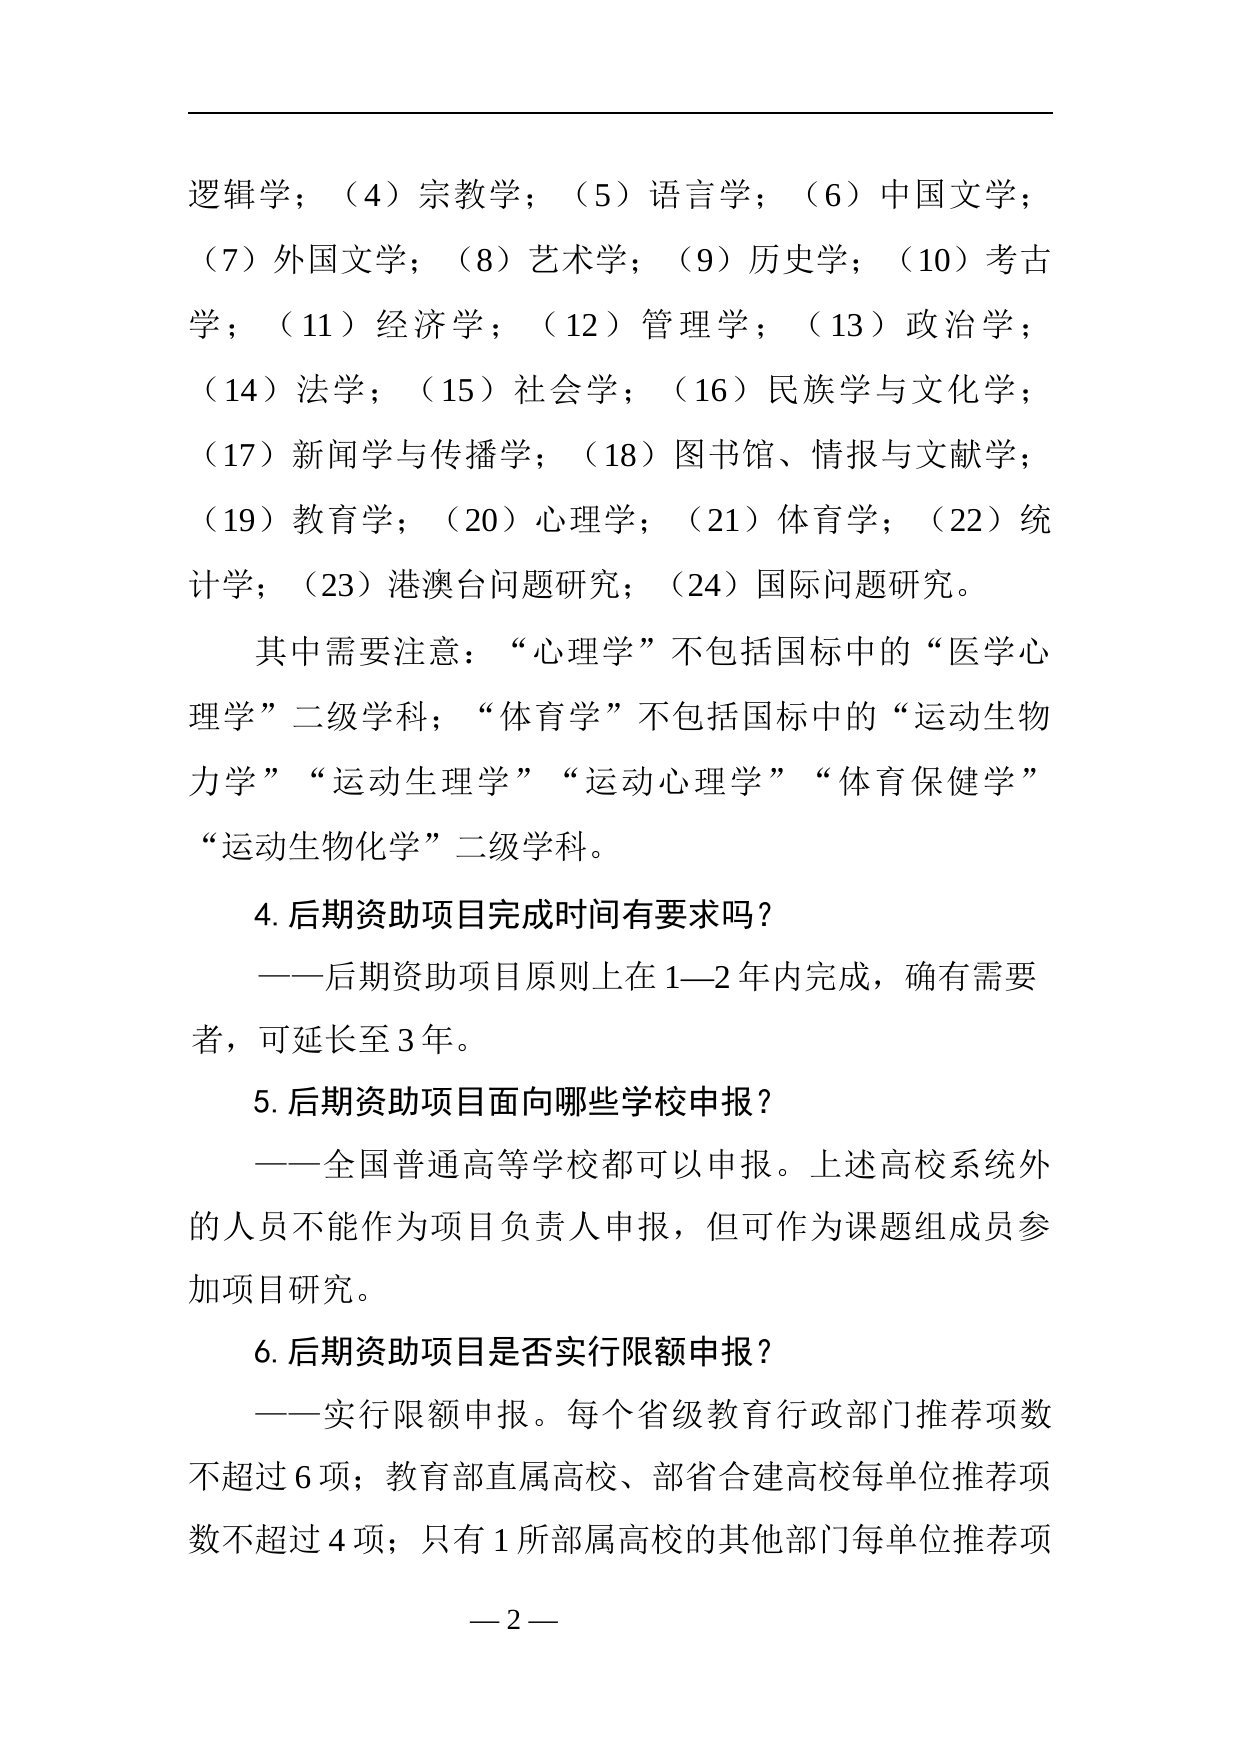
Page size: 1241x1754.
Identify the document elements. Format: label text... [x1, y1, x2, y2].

text 5.后期资助项目面向哪些学校申报？ [187, 1064, 1053, 1126]
text 6.后期资助项目是否实行限额申报？ [187, 1314, 1053, 1376]
text ——后期资助项目原则上在1—2年内完成，确有需要者，可延长至3年。 [191, 939, 1049, 1064]
text ——全国普通高等学校都可以申报。上述高校系统外的人员不能作为项目负责人申报，但可作为课题组成员参加项目研究。 [187, 1126, 1053, 1314]
text 4.后期资助项目完成时间有要求吗？ [187, 876, 1053, 939]
text 其中需要注意：“心理学”不包括国标中的“医学心理学”二级学科；“体育学”不包括国标中的“运动生物力学”“运动生理学”“运动心理学”“体育保健学”“运动生物化学”二级学科。 [187, 616, 1053, 876]
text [187, 161, 1053, 616]
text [187, 1376, 1053, 1564]
